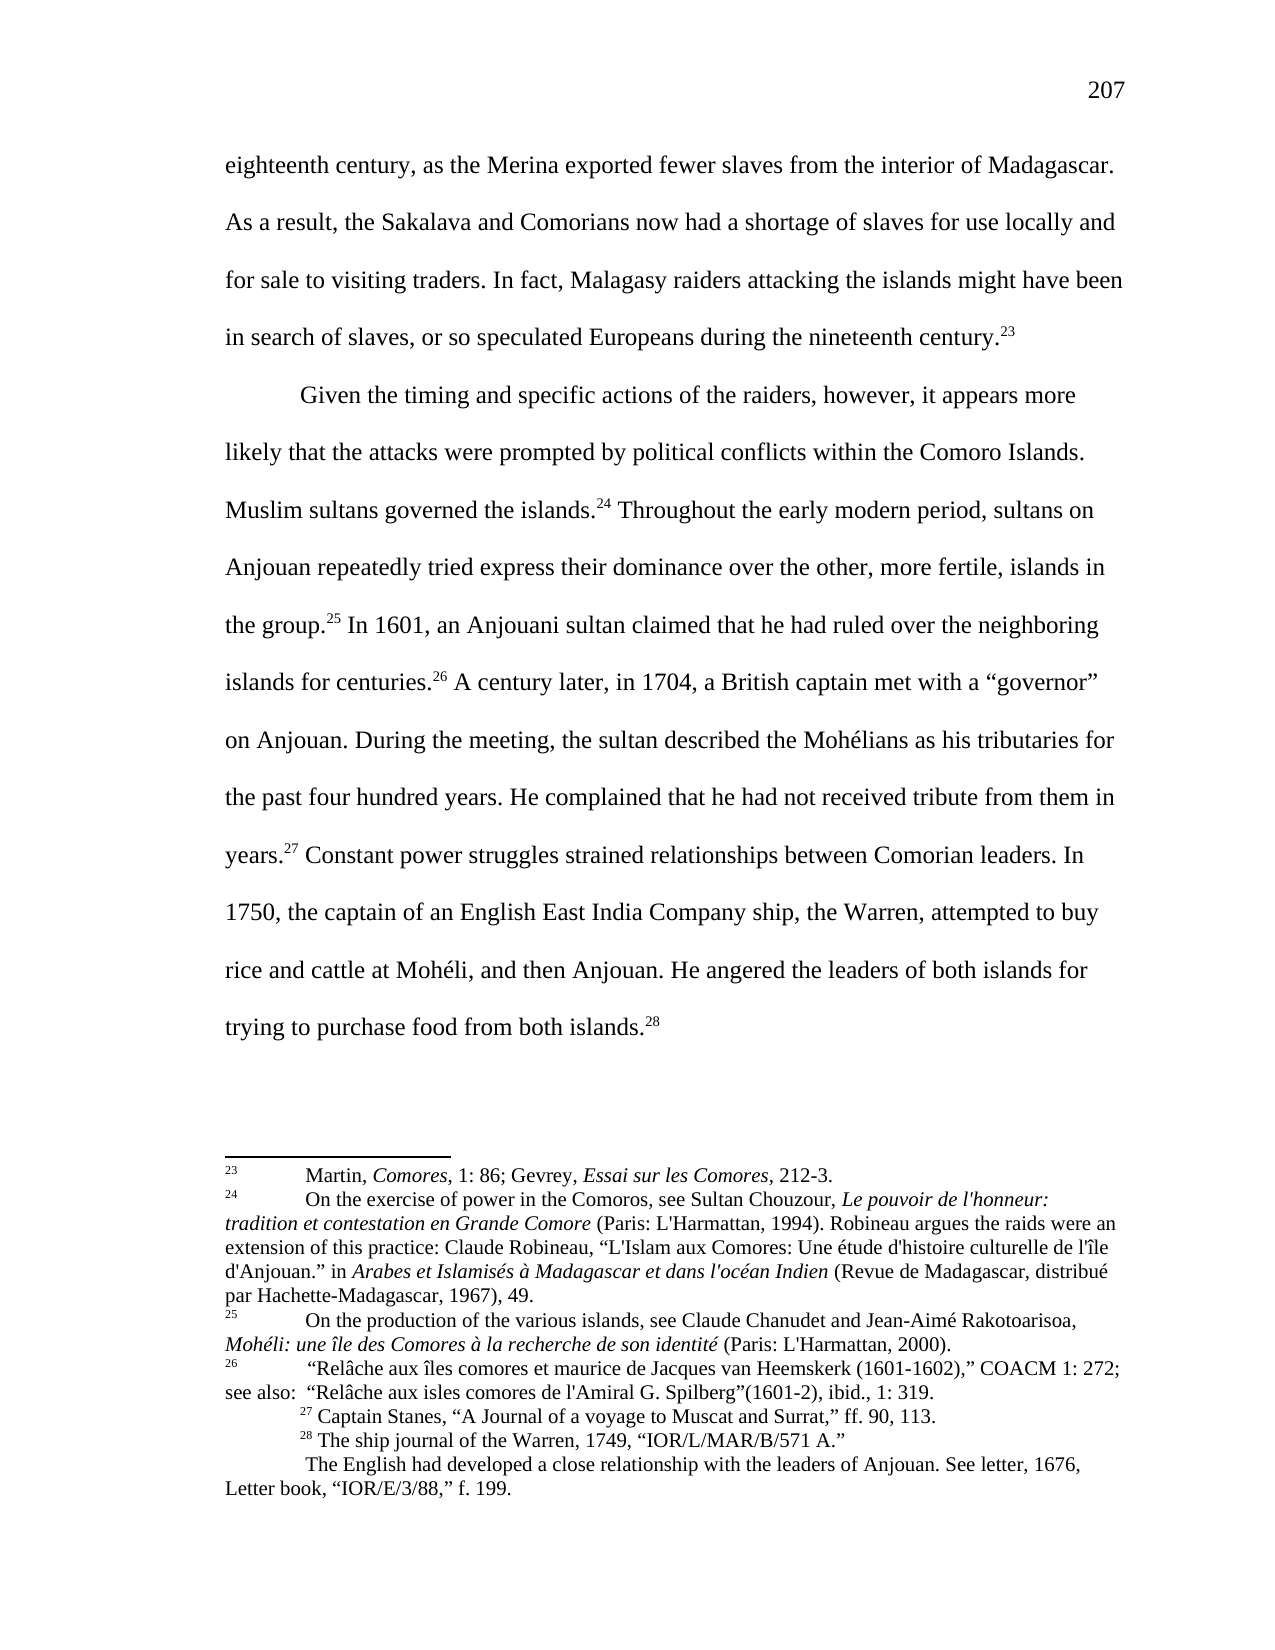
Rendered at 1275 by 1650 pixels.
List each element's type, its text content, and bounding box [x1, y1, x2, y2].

text For several centuries, communities on the Comoro Islands relied upon imports of food and slaves from Madagascar, selling these imports to both European and non-European ships during the seventeenth and eighteenth centuries. Populations in the Comoros were relatively small and leaders on the islands likely imported slaves from Madagascar for resale to slave traders. As late as 1794, the French still bought slaves for their Indian Ocean possessions from merchants in Anjouan. The supplies of slaves coming from northwestern Madagascar probably became more limited during the late eighteenth century, as the Merina exported fewer slaves from the interior of Madagascar. As a result, the Sakalava and Comorians now had a shortage of slaves for use locally and for sale to visiting traders. In fact, Malagasy raiders attacking the islands might have been in search of slaves, or so speculated Europeans during the nineteenth century. [225, 150, 1125, 351]
text Given the timing and specific actions of the raiders, however, it appears more likely that the attacks were prompted by political conflicts within the Comoro Islands. Muslim sultans governed the islands. Throughout the early modern period, sultans on Anjouan repeatedly tried express their dominance over the other, more fertile, islands in the group. In 1601, an Anjouani sultan claimed that he had ruled over the neighboring islands for centuries. A century later, in 1704, a British captain met with a “governor” on Anjouan. During the meeting, the sultan described the Mohélians as his tributaries for the past four hundred years. He complained that he had not received tribute from them in years. Constant power struggles strained relationships between Comorian leaders. In 1750, the captain of an English East India Company ship, the Warren, attempted to buy rice and cattle at Mohéli, and then Anjouan. He angered the leaders of both islands for trying to purchase food from both islands. [225, 380, 1125, 1041]
